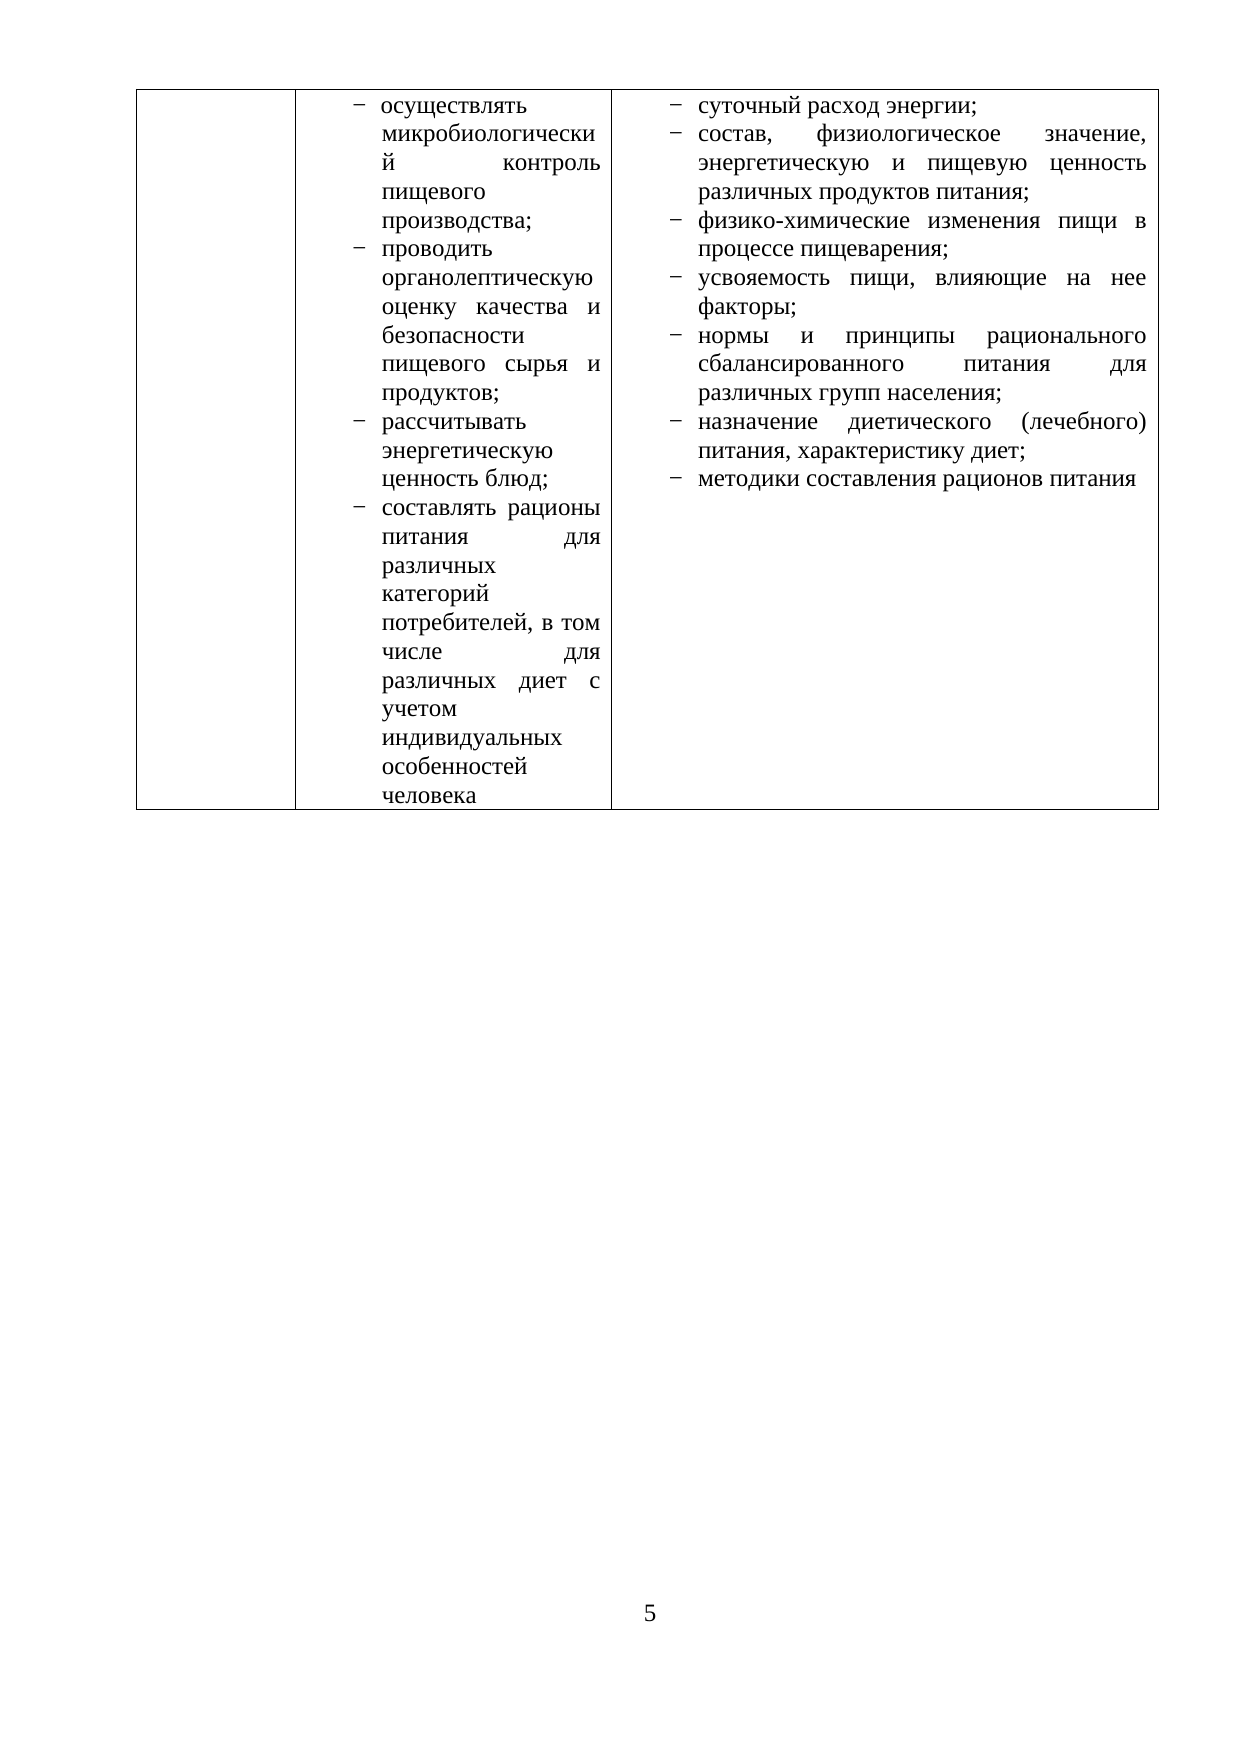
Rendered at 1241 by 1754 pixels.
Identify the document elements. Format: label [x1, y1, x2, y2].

table_cell [137, 90, 295, 808]
table_cell [612, 90, 1158, 808]
table_cell [296, 90, 611, 808]
